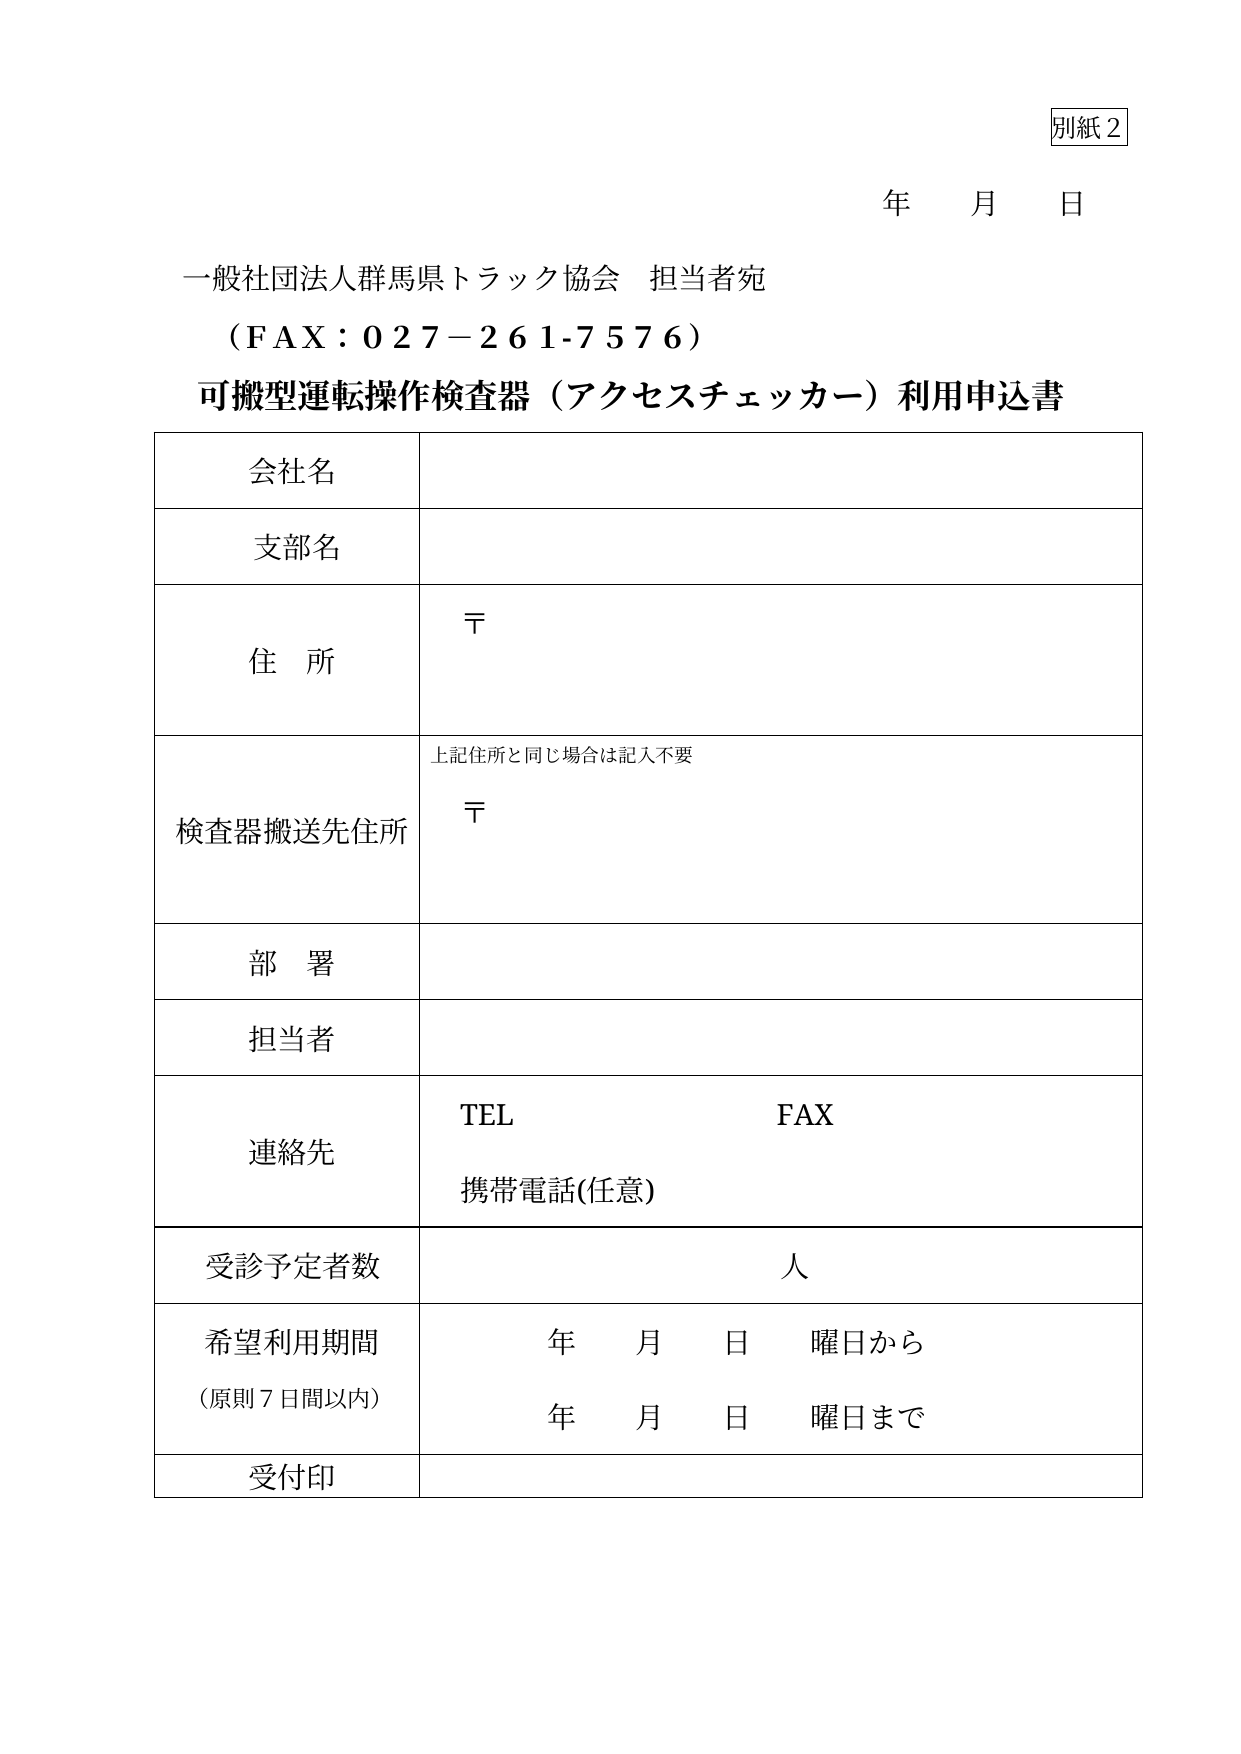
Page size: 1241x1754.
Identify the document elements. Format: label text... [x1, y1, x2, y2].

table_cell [420, 1455, 1142, 1497]
table_cell 上記住所と同じ場合は記入不要 〒 [420, 736, 1142, 923]
table_cell 部 署 [155, 924, 419, 999]
text 可搬型運転操作検査器（アクセスチェッカー）利用申込書 [153, 357, 1108, 432]
table_cell 〒 [420, 585, 1142, 735]
table_cell TEL FAX 携帯電話(任意) [420, 1076, 1142, 1226]
table_cell 年 月 日 曜日から 年 月 日 曜日まで [420, 1304, 1142, 1453]
text 別紙２ [153, 89, 1128, 164]
table_cell [420, 924, 1142, 999]
table_cell 支部名 [155, 509, 419, 584]
table_cell 受診予定者数 [155, 1228, 419, 1302]
table_cell 人 [420, 1228, 1142, 1302]
table_cell [420, 509, 1142, 584]
text 年 月 日 [153, 164, 1110, 239]
table_cell 検査器搬送先住所 [155, 736, 419, 923]
table_cell [420, 1000, 1142, 1075]
table_header 会社名 [155, 433, 419, 508]
text （ＦＡＸ：０２７－２６１-７５７６） [153, 314, 1099, 357]
table_cell 担当者 [155, 1000, 419, 1075]
table_cell 受付印 [155, 1455, 419, 1497]
table_cell 連絡先 [155, 1076, 419, 1226]
table_header [420, 433, 1142, 508]
table_cell 希望利用期間 （原則７日間以内） [155, 1304, 419, 1453]
table_cell 住 所 [155, 585, 419, 735]
text 一般社団法人群馬県トラック協会 担当者宛 [153, 239, 1099, 314]
